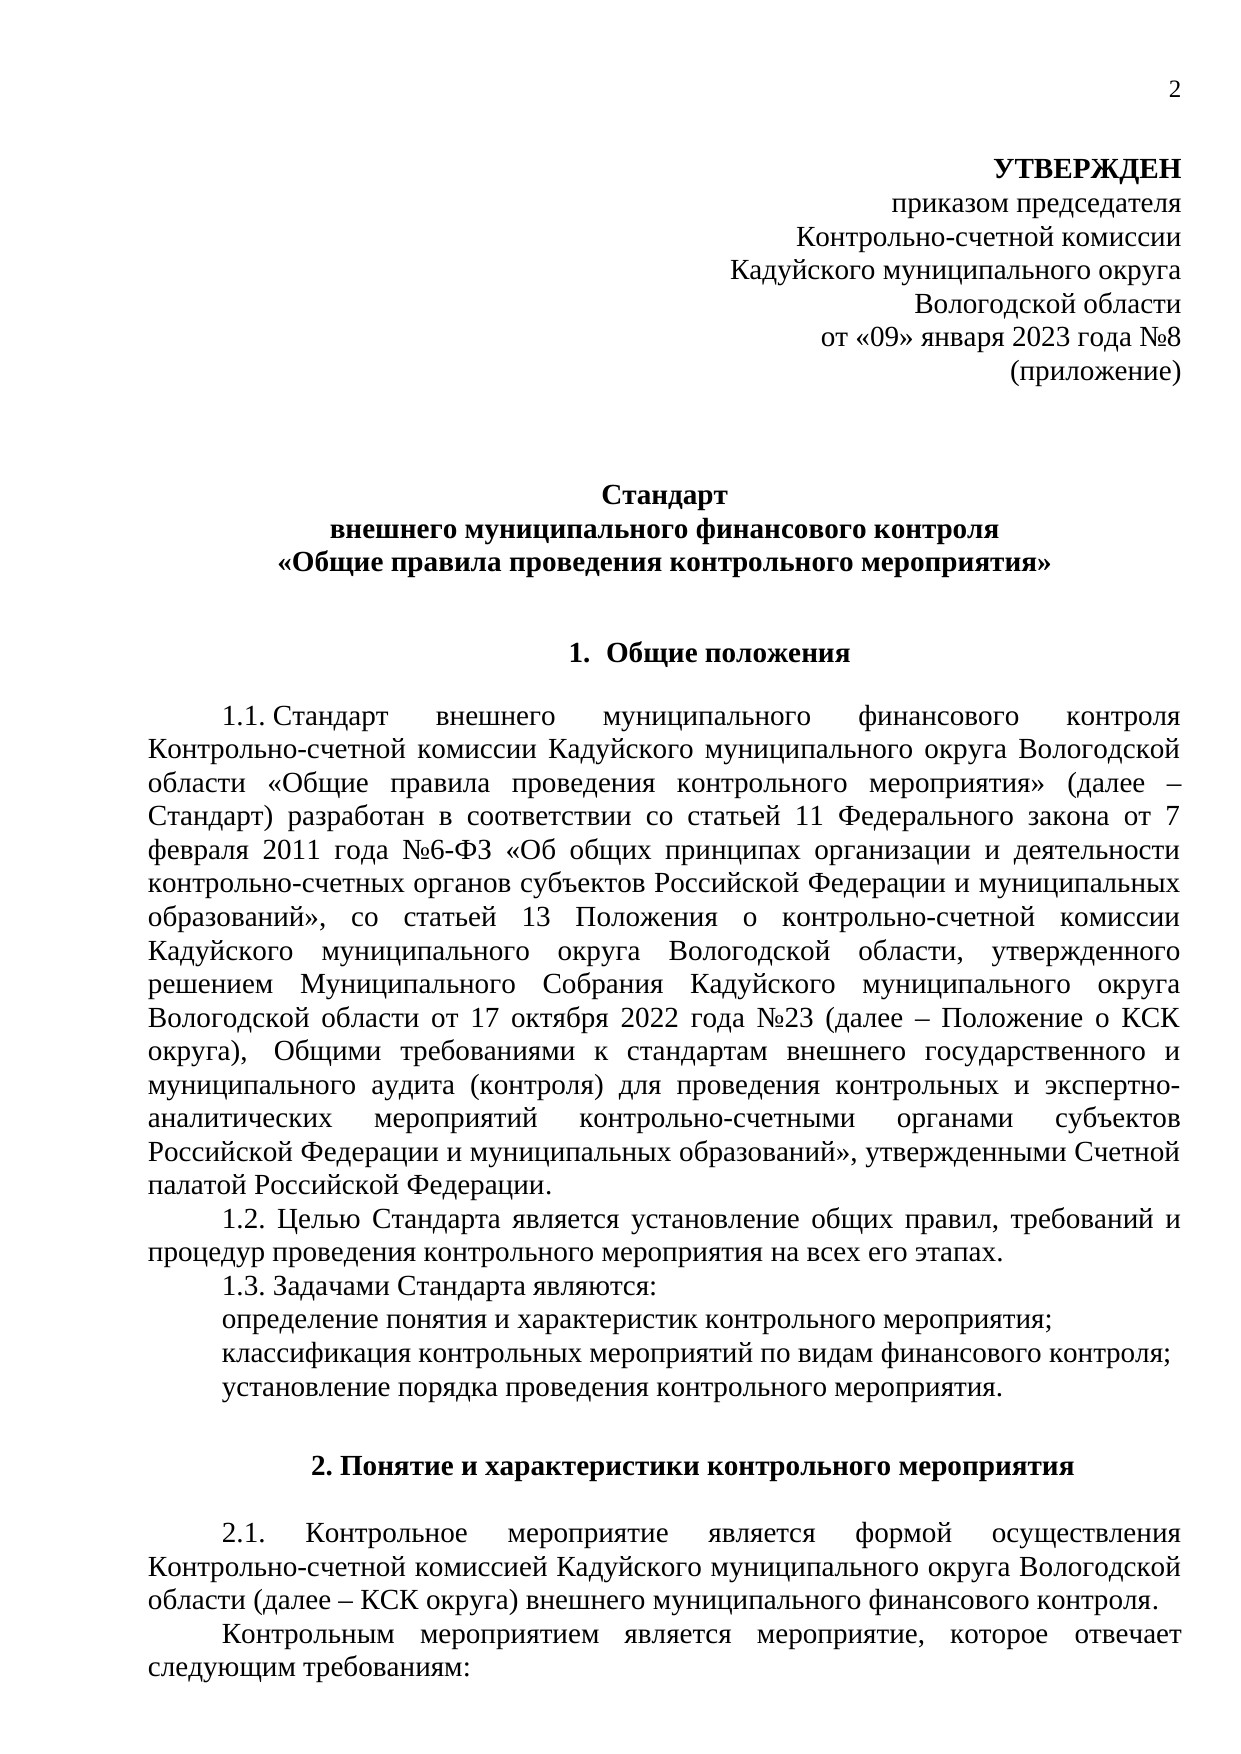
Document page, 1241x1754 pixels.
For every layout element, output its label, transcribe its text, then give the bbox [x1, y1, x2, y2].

text установление порядка проведения контрольного мероприятия. [148, 1369, 1182, 1402]
text 1.1. Стандарт внешнего муниципального финансового контроля Контрольно-счетной комиссии Кадуйского муниципального округа Вологодской области «Общие правила проведения контрольного мероприятия» (далее – Стандарт) разработан в соответствии со статьей 11 Федерального закона от 7 февраля 2011 года №6-ФЗ «Об общих принципах организации и деятельности контрольно-счетных органов субъектов Российской Федерации и муниципальных образований», со статьей 13 Положения о контрольно-счетной комиссии Кадуйского муниципального округа Вологодской области, утвержденного решением Муниципального Собрания Кадуйского муниципального округа Вологодской области от 17 октября 2022 года №23 (далее – Положение о КСК округа), Общими требованиями к стандартам внешнего государственного и муниципального аудита (контроля) для проведения контрольных и экспертно-аналитических мероприятий контрольно-счетными органами субъектов Российской Федерации и муниципальных образований», утвержденными Счетной палатой Российской Федерации. [148, 698, 1181, 1201]
list Общие положения [185, 636, 1234, 669]
text 1.2. Целью Стандарта является установление общих правил, требований и процедур проведения контрольного мероприятия на всех его этапах. [148, 1201, 1182, 1268]
text классификация контрольных мероприятий по видам финансового контроля; [148, 1335, 1182, 1369]
text 2.1. Контрольное мероприятие является формой осуществления Контрольно-счетной комиссией Кадуйского муниципального округа Вологодской области (далее – КСК округа) внешнего муниципального финансового контроля. [148, 1515, 1182, 1616]
title «Общие правила проведения контрольного мероприятия» [148, 544, 1181, 578]
text Контрольным мероприятием является мероприятие, которое отвечает следующим требованиям: [148, 1616, 1182, 1683]
text 1.3. Задачами Стандарта являются: [148, 1268, 1182, 1302]
text Кадуйского муниципального округа Вологодской области от «09» января 2023 года №8 (приложение) [148, 252, 1181, 386]
title Стандарт [148, 477, 1181, 511]
text УТВЕРЖДЕН приказом председателя Контрольно-счетной комиссии [148, 152, 1181, 252]
text 2. Понятие и характеристики контрольного мероприятия [148, 1448, 1182, 1482]
text определение понятия и характеристик контрольного мероприятия; [148, 1302, 1182, 1335]
title внешнего муниципального финансового контроля [148, 511, 1181, 544]
